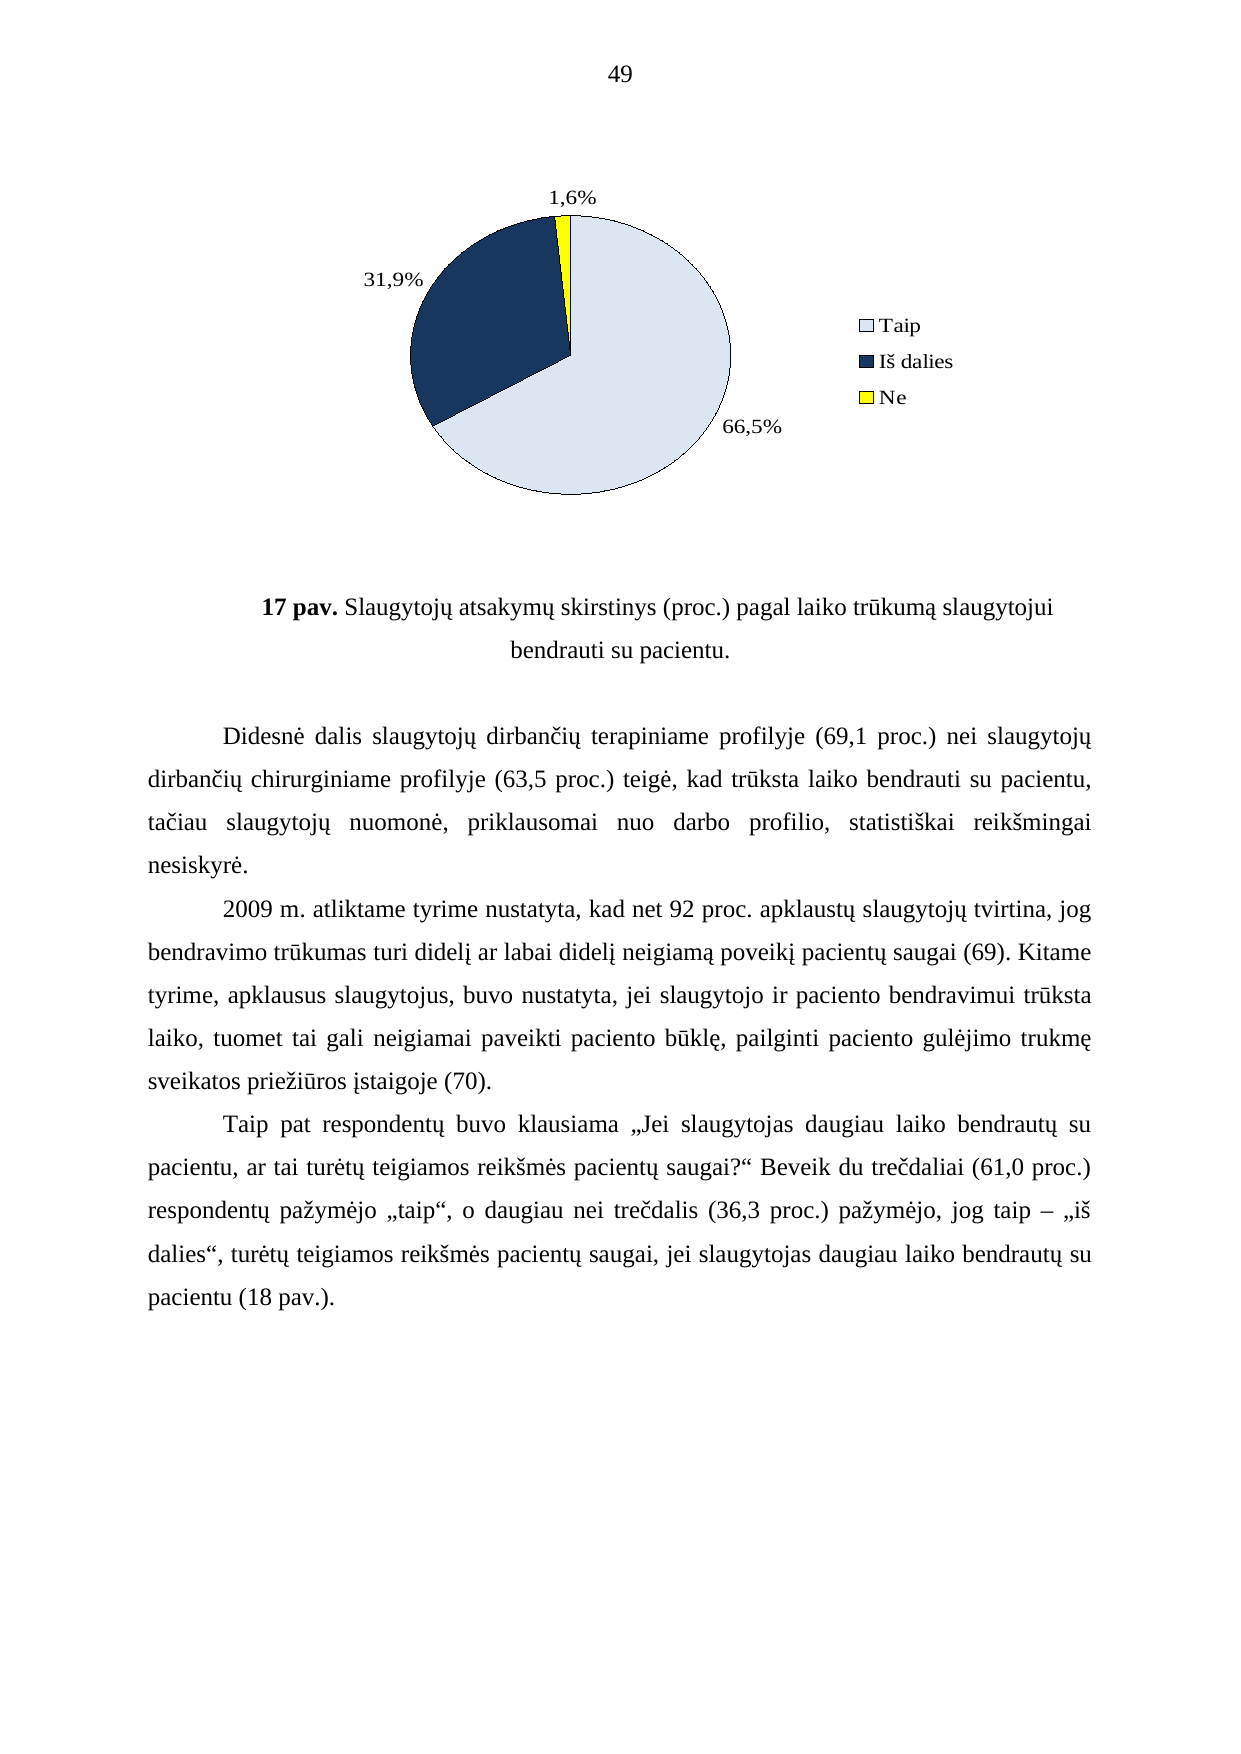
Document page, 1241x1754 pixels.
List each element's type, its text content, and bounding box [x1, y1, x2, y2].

text 17 pav. Slaugytojų atsakymų skirstinys (proc.) pagal laiko trūkumą slaugytojui bendrauti su pacientu. [148, 592, 1092, 664]
text Didesnė dalis slaugytojų dirbančių terapiniame profilyje (69,1 proc.) nei slaugytojų dirbančių chirurginiame profilyje (63,5 proc.) teigė, kad trūksta laiko bendrauti su pacientu, tačiau slaugytojų nuomonė, priklausomai nuo darbo profilio, statistiškai reikšmingai nesiskyrė. [148, 721, 1092, 879]
text Taip pat respondentų buvo klausiama „Jei slaugytojas daugiau laiko bendrautų su pacientu, ar tai turėtų teigiamos reikšmės pacientų saugai?“ Beveik du trečdaliai (61,0 proc.) respondentų pažymėjo „taip“, o daugiau nei trečdalis (36,3 proc.) pažymėjo, jog taip – „iš dalies“, turėtų teigiamos reikšmės pacientų saugai, jei slaugytojas daugiau laiko bendrautų su pacientu (18 pav.). [148, 1109, 1092, 1311]
text 2009 m. atliktame tyrime nustatyta, kad net 92 proc. apklaustų slaugytojų tvirtina, jog bendravimo trūkumas turi didelį ar labai didelį neigiamą poveikį pacientų saugai (69). Kitame tyrime, apklausus slaugytojus, buvo nustatyta, jei slaugytojo ir paciento bendravimui trūksta laiko, tuomet tai gali neigiamai paveikti paciento būklę, pailginti paciento gulėjimo trukmę sveikatos priežiūros įstaigoje (70). [148, 894, 1092, 1095]
